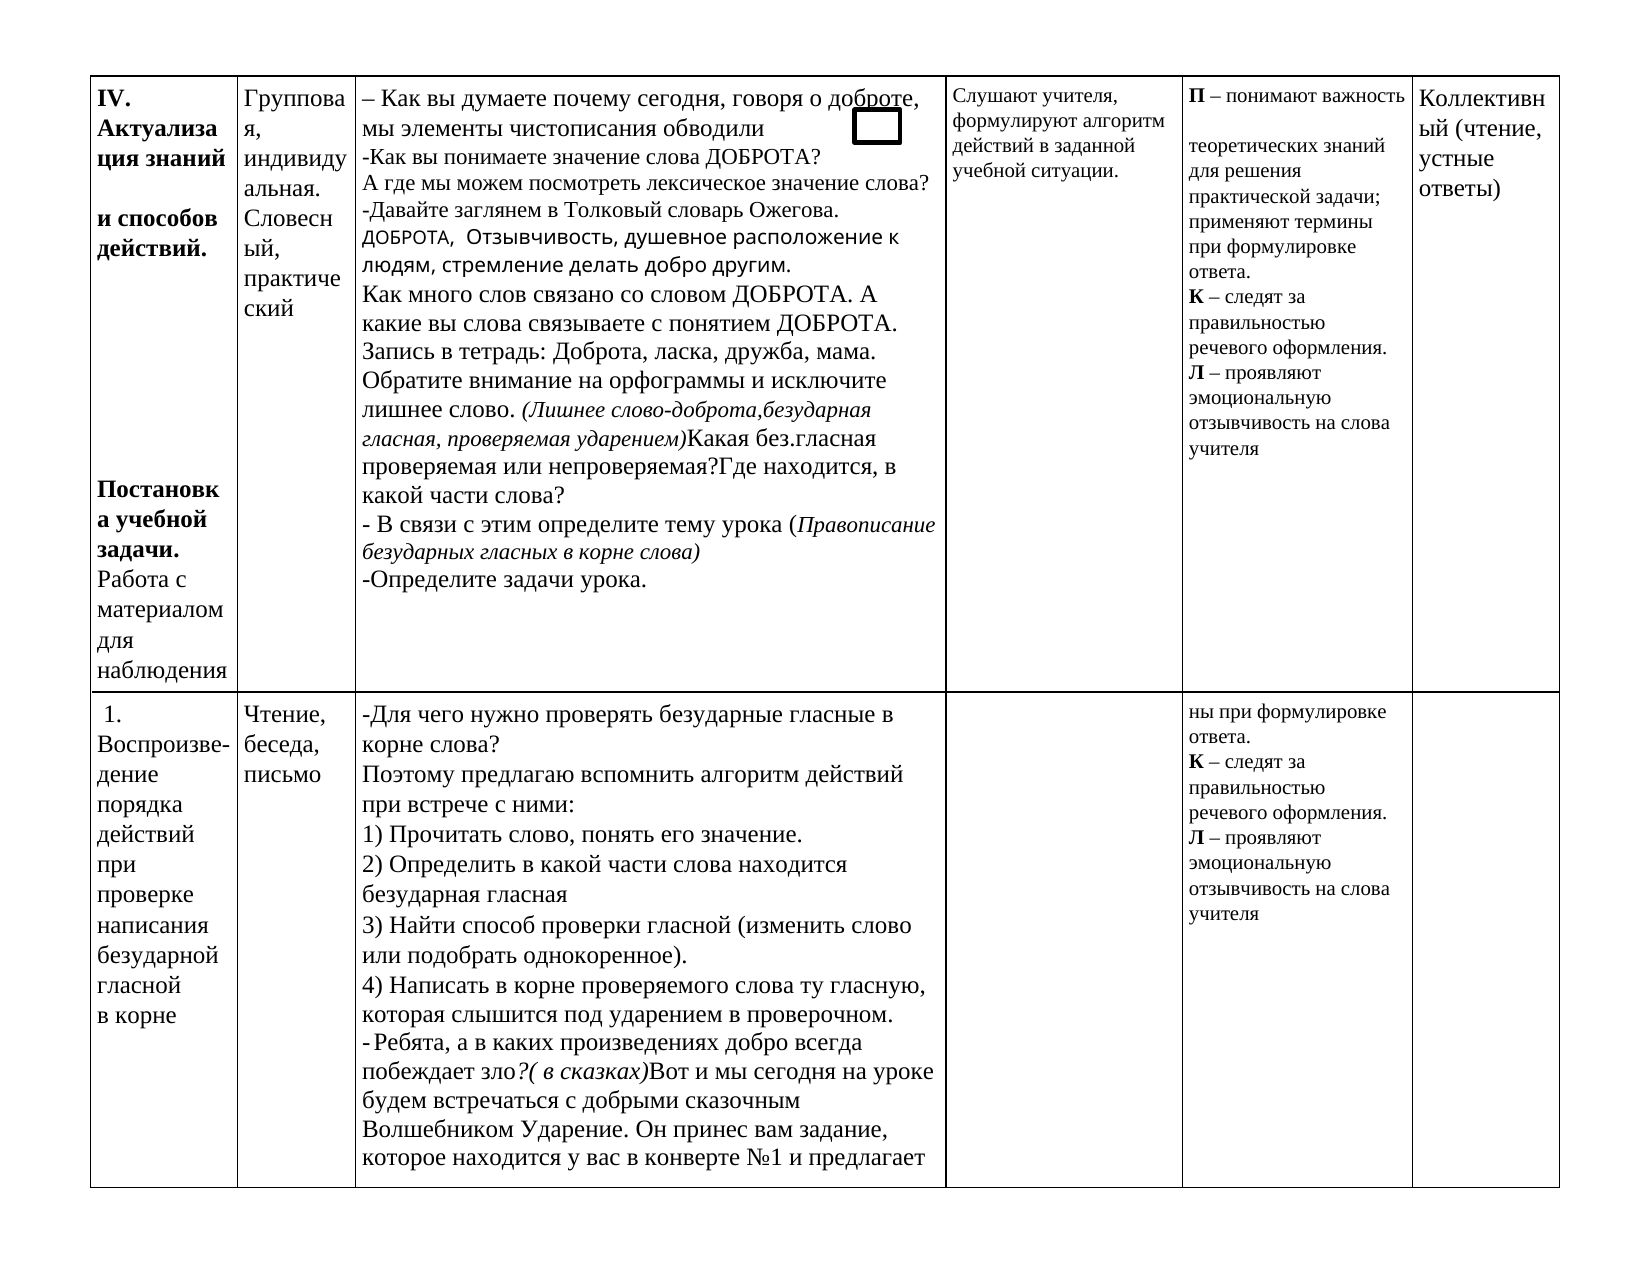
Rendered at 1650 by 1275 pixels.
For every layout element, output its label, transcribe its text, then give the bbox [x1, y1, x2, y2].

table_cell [1183, 693, 1412, 1187]
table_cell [356, 693, 945, 1187]
table_cell [947, 693, 1182, 1187]
table_cell Групповая, индивидуальная. Словесный, практический [238, 77, 355, 691]
table_cell Коллективный (чтение, устные ответы) [1413, 77, 1559, 691]
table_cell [91, 692, 237, 1187]
table_cell – Как вы думаете почему сегодня, говоря о доброте, мы элементы чистописания обводили -Как вы понимаете значение слова ДОБРОТА? А где мы можем посмотреть лексическое значение слова? -Давайте заглянем в Толковый словарь Ожегова. ДОБРОТА, Отзывчивость, душевное расположение к людям, стремление делать добро другим. Как много слов связано со словом ДОБРОТА. А какие вы слова связываете с понятием ДОБРОТА. Запись в тетрадь: Доброта, ласка, дружба, мама. Обратите внимание на орфограммы и исключите лишнее слово. (Лишнее слово-доброта,безударная гласная, проверяемая ударением)Какая без.гласная проверяемая или непроверяемая?Где находится, в какой части слова? - В связи с этим определите тему урока (Правописание безударных гласных в корне слова) -Определите задачи урока. [356, 77, 945, 691]
table_cell IV. Актуализация знаний и способов действий. Постановка учебной задачи. Работа с материалом для наблюдения [91, 77, 237, 691]
table_cell [1413, 693, 1559, 1187]
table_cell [238, 693, 355, 1187]
table_cell П – понимают важность теоретических знаний для решения практической задачи; применяют термины при формулировке ответа. К – следят за правильностью речевого оформления. Л – проявляют эмоциональную отзывчивость на слова учителя [1183, 77, 1412, 691]
table_cell Слушают учителя, формулируют алгоритм действий в заданной учебной ситуации. [947, 77, 1182, 691]
